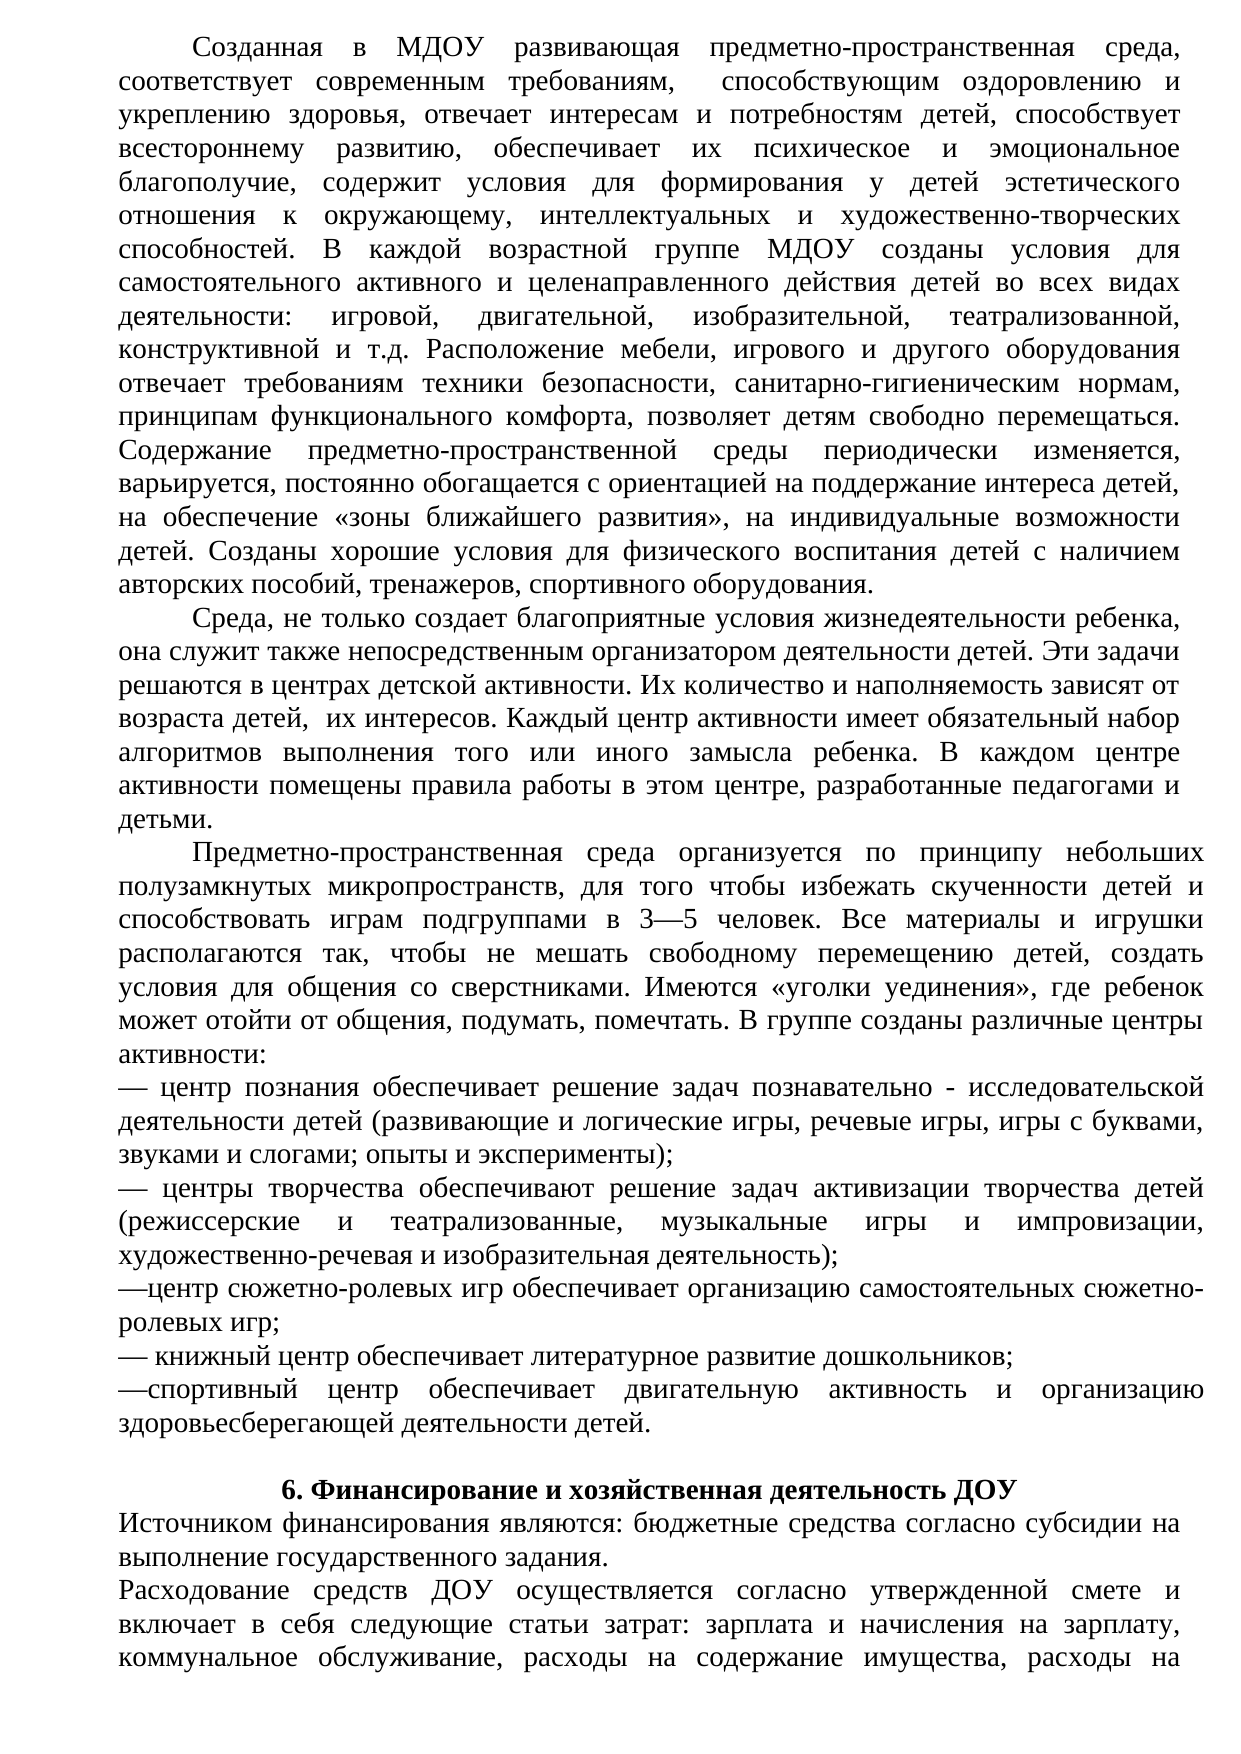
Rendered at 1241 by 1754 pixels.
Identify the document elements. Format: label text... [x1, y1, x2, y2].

text — центр познания обеспечивает решение задач познавательно - исследовательской деятельности детей (развивающие и логические игры, речевые игры, игры с буквами, звуками и слогами; опыты и эксперименты); [118, 1069, 1205, 1170]
text Среда, не только создает благоприятные условия жизнедеятельности ребенка, она служит также непосредственным организатором деятельности детей. Эти задачи решаются в центрах детской активности. Их количество и наполняемость зависят от возраста детей, их интересов. Каждый центр активности имеет обязательный набор алгоритмов выполнения того или иного замысла ребенка. В каждом центре активности помещены правила работы в этом центре, разработанные педагогами и детьми. [118, 600, 1181, 834]
text —центр сюжетно-ролевых игр обеспечивает организацию самостоятельных сюжетно-ролевых игр; [118, 1271, 1205, 1338]
text Источником финансирования являются: бюджетные средства согласно субсидии на выполнение государственного задания. [118, 1505, 1181, 1572]
text — книжный центр обеспечивает литературное развитие дошкольников; [118, 1338, 1205, 1371]
text 6. Финансирование и хозяйственная деятельность ДОУ [118, 1472, 1181, 1505]
text Созданная в МДОУ развивающая предметно-пространственная среда, соответствует современным требованиям, способствующим оздоровлению и укреплению здоровья, отвечает интересам и потребностям детей, способствует всестороннему развитию, обеспечивает их психическое и эмоциональное благополучие, содержит условия для формирования у детей эстетического отношения к окружающему, интеллектуальных и художественно-творческих способностей. В каждой возрастной группе МДОУ созданы условия для самостоятельного активного и целенаправленного действия детей во всех видах деятельности: игровой, двигательной, изобразительной, театрализованной, конструктивной и т.д. Расположение мебели, игрового и другого оборудования отвечает требованиям техники безопасности, санитарно-гигиеническим нормам, принципам функционального комфорта, позволяет детям свободно перемещаться. Содержание предметно-пространственной среды периодически изменяется, варьируется, постоянно обогащается с ориентацией на поддержание интереса детей, на обеспечение «зоны ближайшего развития», на индивидуальные возможности детей. Созданы хорошие условия для физического воспитания детей с наличием авторских пособий, тренажеров, спортивного оборудования. [118, 29, 1181, 600]
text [118, 1572, 1181, 1673]
text — центры творчества обеспечивают решение задач активизации творчества детей (режиссерские и театрализованные, музыкальные игры и импровизации, художественно-речевая и изобразительная деятельность); [118, 1170, 1205, 1271]
text Предметно-пространственная среда организуется по принципу небольших полузамкнутых микропространств, для того чтобы избежать скученности детей и способствовать играм подгруппами в 3—5 человек. Все материалы и игрушки располагаются так, чтобы не мешать свободному перемещению детей, создать условия для общения со сверстниками. Имеются «уголки уединения», где ребенок может отойти от общения, подумать, помечтать. В группе созданы различные центры активности: [118, 834, 1205, 1069]
text —спортивный центр обеспечивает двигательную активность и организацию здоровьесберегающей деятельности детей. [118, 1371, 1205, 1438]
